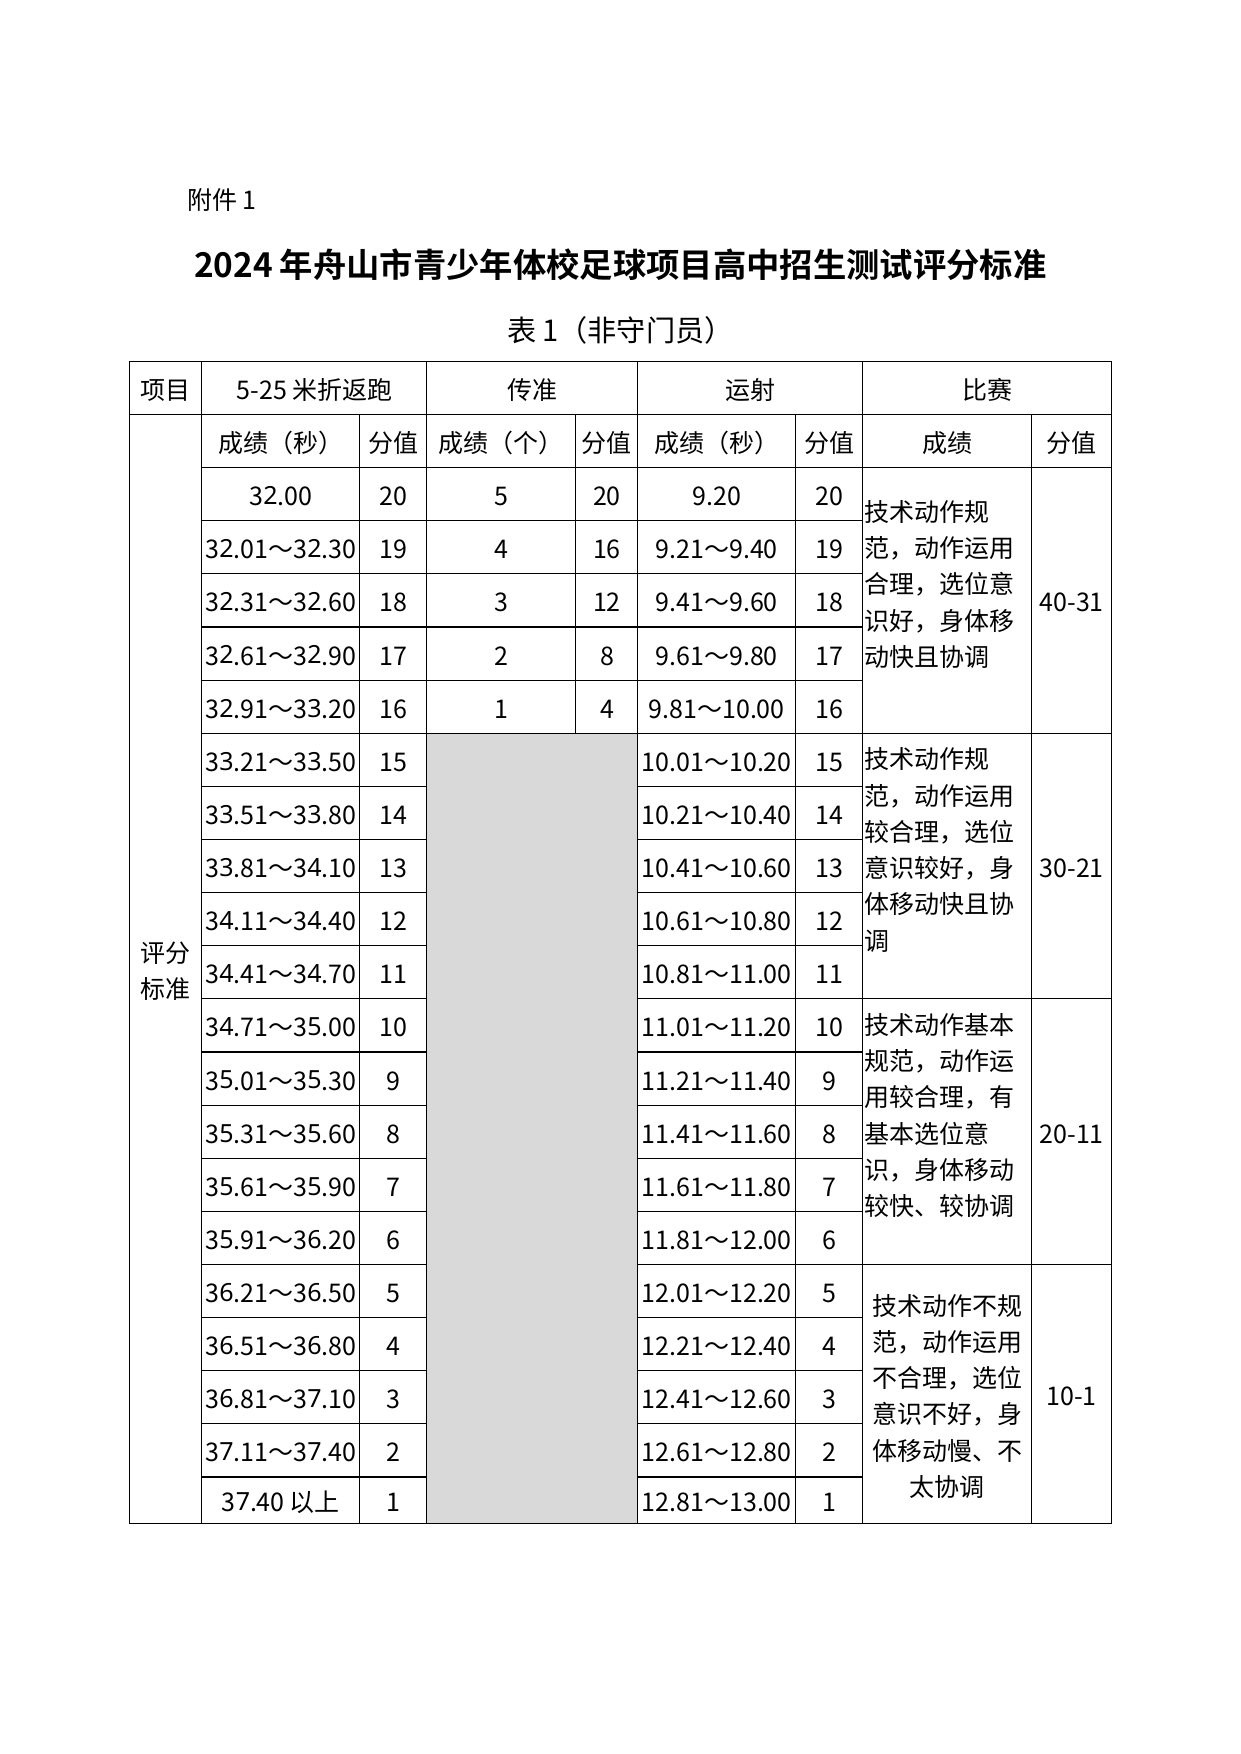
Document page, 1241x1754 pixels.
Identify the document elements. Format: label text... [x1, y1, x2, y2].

table_cell 2 [427, 628, 575, 679]
table_cell 成绩（秒） [202, 415, 359, 467]
table_cell 32.61～32.90 [202, 628, 359, 679]
table_cell 2 [360, 1424, 426, 1476]
table_cell 17 [796, 628, 862, 679]
table_cell 20-11 [1032, 999, 1111, 1264]
table_cell 6 [360, 1212, 426, 1264]
table_cell 11.01～11.20 [638, 999, 795, 1051]
table_cell 11.41～11.60 [638, 1106, 795, 1158]
table_cell 20 [360, 468, 426, 520]
table_cell 11 [360, 946, 426, 998]
table_cell 技术动作基本规范，动作运用较合理，有基本选位意识，身体移动较快、较协调 [863, 999, 1031, 1264]
table_cell 11 [796, 946, 862, 998]
table_cell 12.81～13.00 [638, 1478, 795, 1523]
table_cell 17 [360, 628, 426, 679]
table_cell 32.01～32.30 [202, 521, 359, 573]
table_cell 8 [360, 1106, 426, 1158]
table_cell 33.51～33.80 [202, 787, 359, 839]
table_cell 13 [360, 840, 426, 892]
table_cell 15 [360, 734, 426, 786]
table_cell 36.21～36.50 [202, 1265, 359, 1317]
table_cell [427, 734, 637, 1523]
table_cell 4 [576, 681, 637, 733]
table_cell 14 [360, 787, 426, 839]
table_cell 9.41～9.60 [638, 574, 795, 626]
table_cell 技术动作规范，动作运用较合理，选位意识较好，身体移动快且协调 [863, 734, 1031, 998]
table_cell 9 [796, 1053, 862, 1104]
table_cell 1 [360, 1478, 426, 1523]
table_cell 分值 [360, 415, 426, 467]
table_cell 13 [796, 840, 862, 892]
table_cell 10.81～11.00 [638, 946, 795, 998]
table_cell 1 [427, 681, 575, 733]
table_cell 16 [576, 521, 637, 573]
table_cell 20 [796, 468, 862, 520]
table_cell 16 [360, 681, 426, 733]
table_cell 18 [360, 574, 426, 626]
table_cell 37.40以上 [202, 1478, 359, 1523]
table_cell 11.61～11.80 [638, 1159, 795, 1211]
table_cell 5 [427, 468, 575, 520]
table_cell 12 [796, 893, 862, 945]
table_cell 9.61～9.80 [638, 628, 795, 679]
table_cell 2 [796, 1424, 862, 1476]
text 表1（非守门员） [187, 296, 1053, 361]
text 2024年舟山市青少年体校足球项目高中招生测试评分标准 [187, 231, 1053, 296]
table_cell 10 [360, 999, 426, 1051]
table_cell 评分标准 [130, 415, 201, 1523]
table_cell 11.21～11.40 [638, 1053, 795, 1104]
table_header 项目 [130, 362, 201, 414]
table_cell 33.81～34.10 [202, 840, 359, 892]
table_cell 9 [360, 1053, 426, 1104]
table_cell 34.71～35.00 [202, 999, 359, 1051]
table_cell 6 [796, 1212, 862, 1264]
table_header 比赛 [863, 362, 1111, 414]
table_cell 技术动作不规范，动作运用不合理，选位意识不好，身体移动慢、不太协调 [863, 1265, 1031, 1523]
table_cell 32.31～32.60 [202, 574, 359, 626]
table_cell 3 [427, 574, 575, 626]
table_cell 成绩（个） [427, 415, 575, 467]
table_header 5-25米折返跑 [202, 362, 426, 414]
table_cell 7 [796, 1159, 862, 1211]
table_cell 9.20 [638, 468, 795, 520]
table_cell 5 [796, 1265, 862, 1317]
table_cell 33.21～33.50 [202, 734, 359, 786]
table_cell 12 [576, 574, 637, 626]
table_header 运射 [638, 362, 862, 414]
table_cell 19 [360, 521, 426, 573]
table_cell 34.41～34.70 [202, 946, 359, 998]
table_cell 8 [576, 628, 637, 679]
table_cell 19 [796, 521, 862, 573]
table_cell 34.11～34.40 [202, 893, 359, 945]
table_cell 4 [360, 1318, 426, 1370]
table_cell 14 [796, 787, 862, 839]
table_cell 8 [796, 1106, 862, 1158]
table_cell 35.91～36.20 [202, 1212, 359, 1264]
table_cell 20 [576, 468, 637, 520]
table_cell 成绩 [863, 415, 1031, 467]
table_cell 12 [360, 893, 426, 945]
table_cell 10.41～10.60 [638, 840, 795, 892]
table_cell 技术动作规范，动作运用合理，选位意识好，身体移动快且协调 [863, 468, 1031, 733]
table_cell 3 [360, 1371, 426, 1423]
table_cell 10 [796, 999, 862, 1051]
table_cell 30-21 [1032, 734, 1111, 998]
table_cell 4 [427, 521, 575, 573]
table_cell 分值 [576, 415, 637, 467]
table_cell 35.31～35.60 [202, 1106, 359, 1158]
table_cell 35.01～35.30 [202, 1053, 359, 1104]
table_cell 12.41～12.60 [638, 1371, 795, 1423]
table_cell 成绩（秒） [638, 415, 795, 467]
table_cell 5 [360, 1265, 426, 1317]
table_cell 36.81～37.10 [202, 1371, 359, 1423]
table_cell 12.21～12.40 [638, 1318, 795, 1370]
table_cell 32.00 [202, 468, 359, 520]
table_cell 分值 [796, 415, 862, 467]
table_cell 15 [796, 734, 862, 786]
table_cell 36.51～36.80 [202, 1318, 359, 1370]
table_header 传准 [427, 362, 637, 414]
table_cell 35.61～35.90 [202, 1159, 359, 1211]
table_cell 16 [796, 681, 862, 733]
table_cell 4 [796, 1318, 862, 1370]
table_cell 10.21～10.40 [638, 787, 795, 839]
table_cell 9.81～10.00 [638, 681, 795, 733]
table_cell 1 [796, 1478, 862, 1523]
table_cell 37.11～37.40 [202, 1424, 359, 1476]
table_cell 18 [796, 574, 862, 626]
table_cell 32.91～33.20 [202, 681, 359, 733]
table_cell 10-1 [1032, 1265, 1111, 1523]
table_cell 9.21～9.40 [638, 521, 795, 573]
table_cell 11.81～12.00 [638, 1212, 795, 1264]
table_cell 7 [360, 1159, 426, 1211]
table_cell 10.61～10.80 [638, 893, 795, 945]
table_cell 12.01～12.20 [638, 1265, 795, 1317]
table_cell 10.01～10.20 [638, 734, 795, 786]
text 附件1 [187, 166, 1046, 231]
table_cell 40-31 [1032, 468, 1111, 733]
table_cell 12.61～12.80 [638, 1424, 795, 1476]
table_cell 分值 [1032, 415, 1111, 467]
table_cell 3 [796, 1371, 862, 1423]
